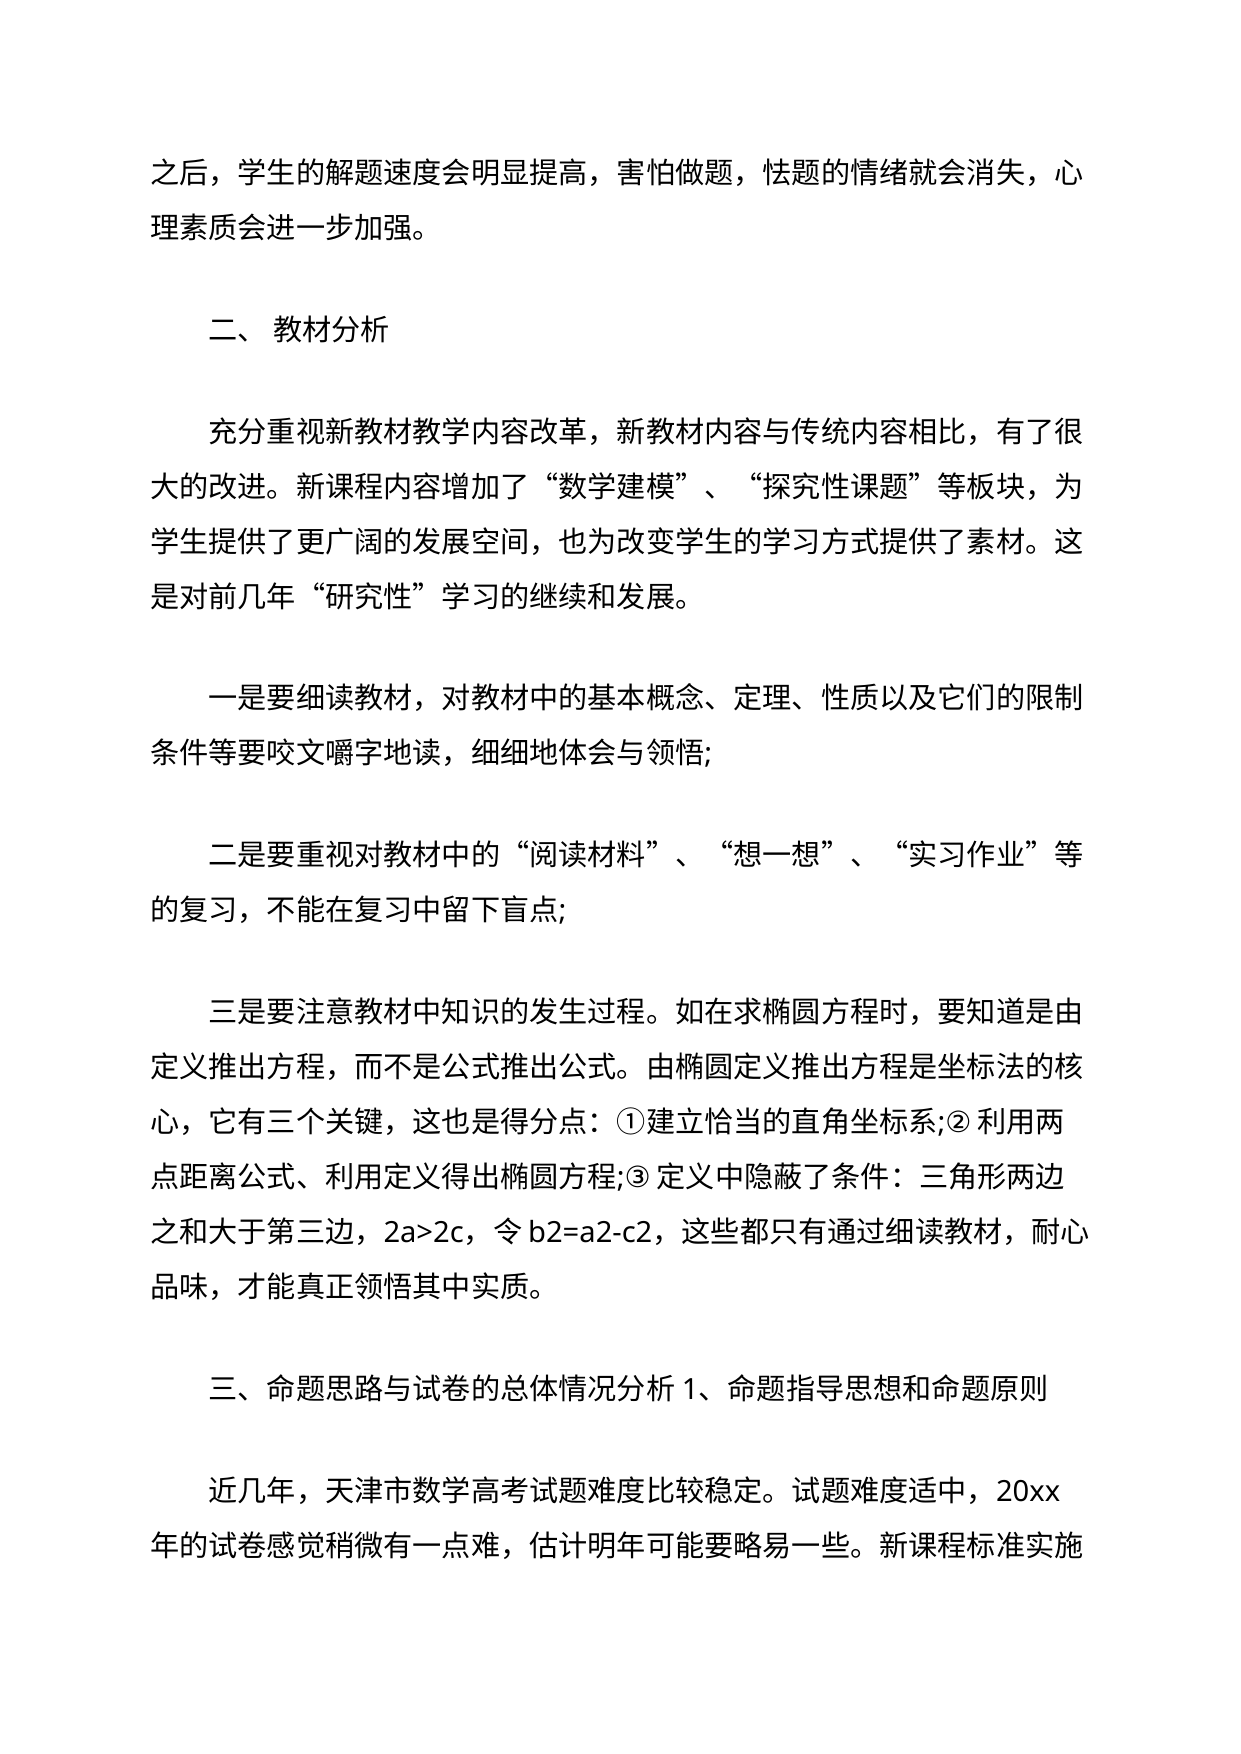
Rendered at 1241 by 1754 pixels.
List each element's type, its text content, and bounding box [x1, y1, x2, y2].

text 充分重视新教材教学内容改革，新教材内容与传统内容相比，有了很大的改进。新课程内容增加了“数学建模”、“探究性课题”等板块，为学生提供了更广阔的发展空间，也为改变学生的学习方式提供了素材。这是对前几年“研究性”学习的继续和发展。 [150, 408, 1090, 615]
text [150, 1467, 1090, 1564]
text 三、命题思路与试卷的总体情况分析 1、命题指导思想和命题原则 [150, 1365, 1090, 1408]
text 二是要重视对教材中的“阅读材料”、“想一想”、“实习作业”等的复习，不能在复习中留下盲点; [150, 832, 1090, 929]
text 三是要注意教材中知识的发生过程。如在求椭圆方程时，要知道是由定义推出方程，而不是公式推出公式。由椭圆定义推出方程是坐标法的核心，它有三个关键，这也是得分点：①建立恰当的直角坐标系;②利用两点距离公式、利用定义得出椭圆方程;③定义中隐蔽了条件：三角形两边之和大于第三边，2a>2c，令b2=a2-c2，这些都只有通过细读教材，耐心品味，才能真正领悟其中实质。 [150, 989, 1090, 1306]
text 一是要细读教材，对教材中的基本概念、定理、性质以及它们的限制条件等要咬文嚼字地读，细细地体会与领悟; [150, 675, 1090, 772]
text 二、 教材分析 [150, 307, 1090, 349]
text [150, 150, 1090, 247]
